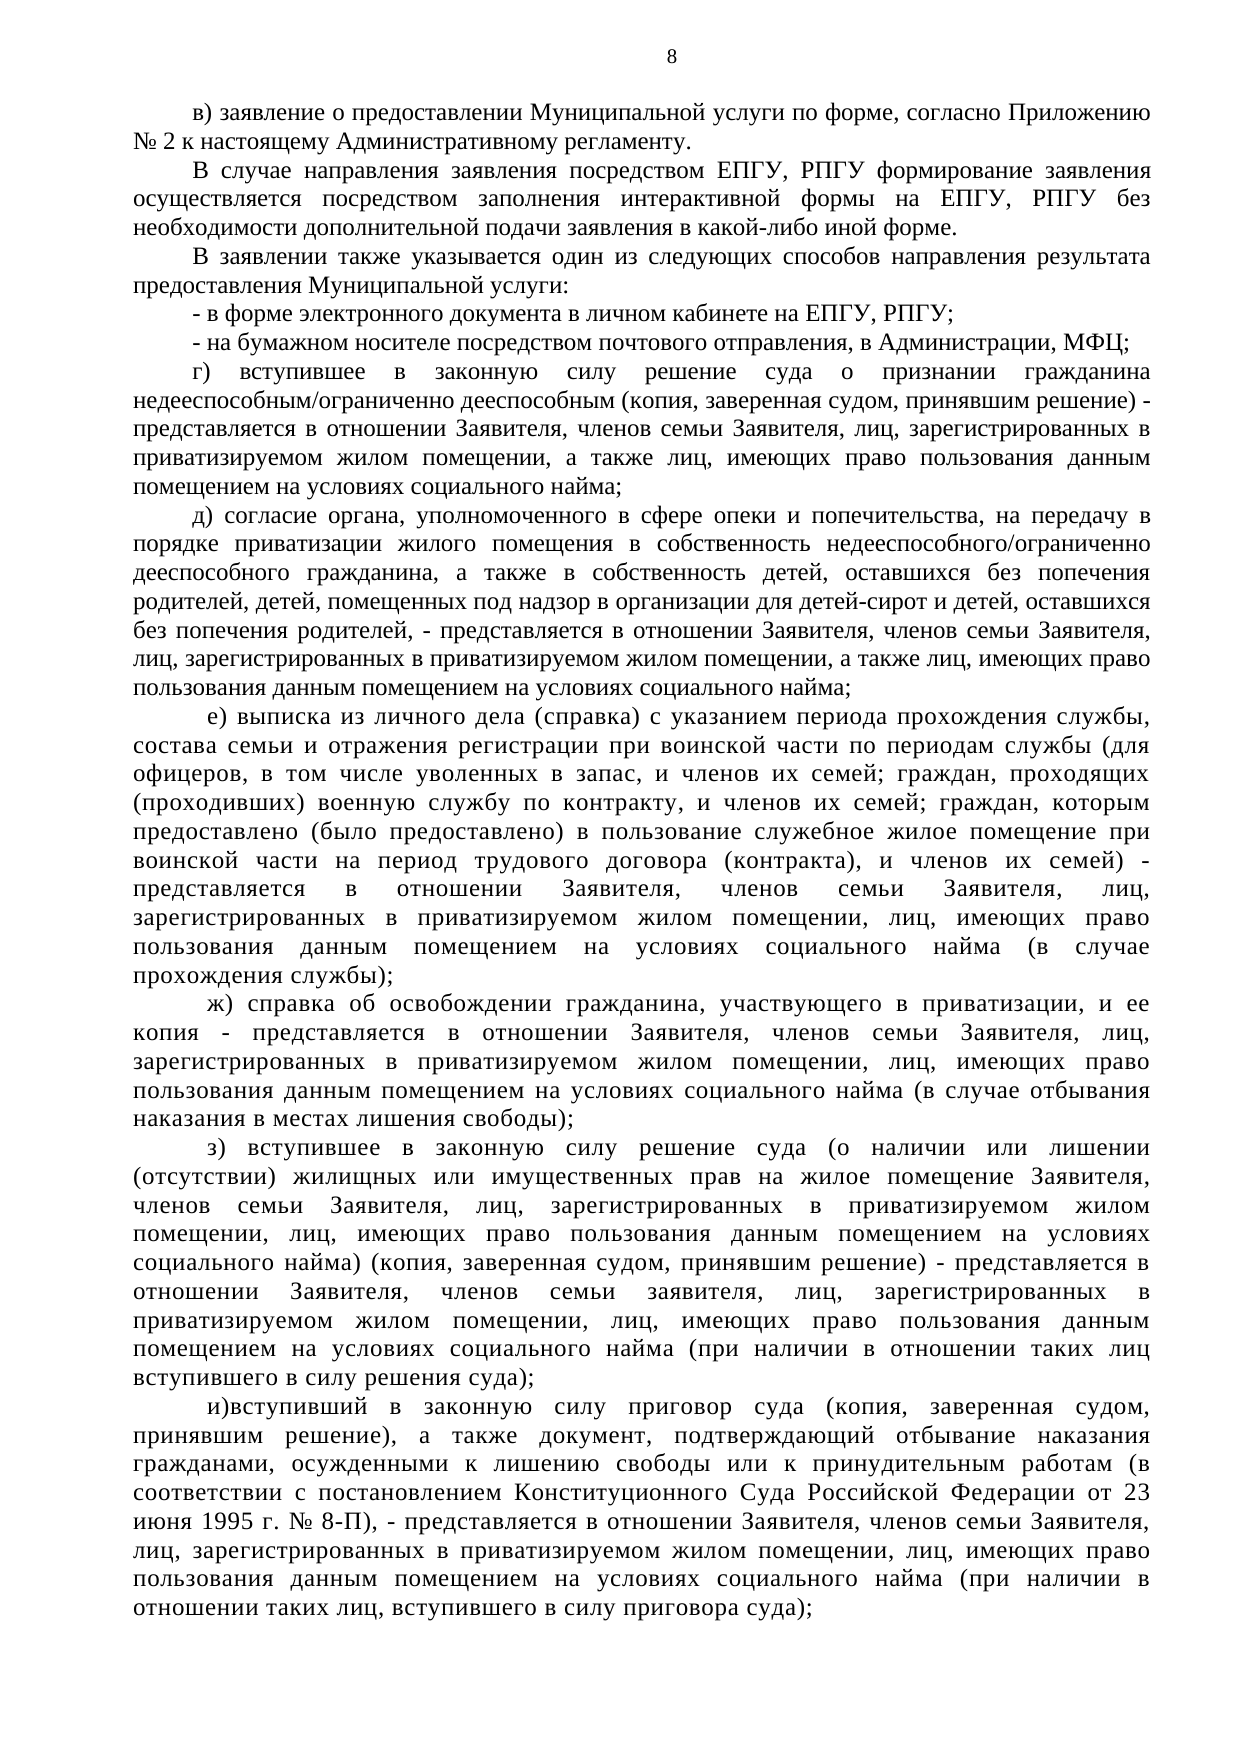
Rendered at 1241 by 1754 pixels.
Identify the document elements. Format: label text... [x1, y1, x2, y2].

text В случае направления заявления посредством ЕПГУ, РПГУ формирование заявления осуществляется посредством заполнения интерактивной формы на ЕПГУ, РПГУ без необходимости дополнительной подачи заявления в какой-либо иной форме. [133, 155, 1152, 241]
text е) выписка из личного дела (справка) с указанием периода прохождения службы, состава семьи и отражения регистрации при воинской части по периодам службы (для офицеров, в том числе уволенных в запас, и членов их семей; граждан, проходящих (проходивших) военную службу по контракту, и членов их семей; граждан, которым предоставлено (было предоставлено) в пользование служебное жилое помещение при воинской части на период трудового договора (контракта), и членов их семей) - представляется в отношении Заявителя, членов семьи Заявителя, лиц, зарегистрированных в приватизируемом жилом помещении, лиц, имеющих право пользования данным помещением на условиях социального найма (в случае прохождения службы); [133, 701, 1152, 988]
text - на бумажном носителе посредством почтового отправления, в Администрации, МФЦ; [133, 327, 1152, 356]
text з) вступившее в законную силу решение суда (о наличии или лишении (отсутствии) жилищных или имущественных прав на жилое помещение Заявителя, членов семьи Заявителя, лиц, зарегистрированных в приватизируемом жилом помещении, лиц, имеющих право пользования данным помещением на условиях социального найма) (копия, заверенная судом, принявшим решение) - представляется в отношении Заявителя, членов семьи заявителя, лиц, зарегистрированных в приватизируемом жилом помещении, лиц, имеющих право пользования данным помещением на условиях социального найма (при наличии в отношении таких лиц вступившего в силу решения суда); [133, 1132, 1152, 1391]
text в) заявление о предоставлении Муниципальной услуги по форме, согласно Приложению № 2 к настоящему Административному регламенту. [133, 97, 1152, 155]
text - в форме электронного документа в личном кабинете на ЕПГУ, РПГУ; [133, 298, 1152, 327]
text и)вступивший в законную силу приговор суда (копия, заверенная судом, принявшим решение), а также документ, подтверждающий отбывание наказания гражданами, осужденными к лишению свободы или к принудительным работам (в соответствии с постановлением Конституционного Суда Российской Федерации от 23 июня 1995 г. № 8-П), - представляется в отношении Заявителя, членов семьи Заявителя, лиц, зарегистрированных в приватизируемом жилом помещении, лиц, имеющих право пользования данным помещением на условиях социального найма (при наличии в отношении таких лиц, вступившего в силу приговора суда); [133, 1391, 1152, 1621]
text В заявлении также указывается один из следующих способов направления результата предоставления Муниципальной услуги: [133, 241, 1152, 298]
text г) вступившее в законную силу решение суда о признании гражданина недееспособным/ограниченно дееспособным (копия, заверенная судом, принявшим решение) - представляется в отношении Заявителя, членов семьи Заявителя, лиц, зарегистрированных в приватизируемом жилом помещении, а также лиц, имеющих право пользования данным помещением на условиях социального найма; [133, 356, 1152, 500]
text ж) справка об освобождении гражданина, участвующего в приватизации, и ее копия - представляется в отношении Заявителя, членов семьи Заявителя, лиц, зарегистрированных в приватизируемом жилом помещении, лиц, имеющих право пользования данным помещением на условиях социального найма (в случае отбывания наказания в местах лишения свободы); [133, 988, 1152, 1132]
text д) согласие органа, уполномоченного в сфере опеки и попечительства, на передачу в порядке приватизации жилого помещения в собственность недееспособного/ограниченно дееспособного гражданина, а также в собственность детей, оставшихся без попечения родителей, детей, помещенных под надзор в организации для детей-сирот и детей, оставшихся без попечения родителей, - представляется в отношении Заявителя, членов семьи Заявителя, лиц, зарегистрированных в приватизируемом жилом помещении, а также лиц, имеющих право пользования данным помещением на условиях социального найма; [133, 500, 1152, 701]
